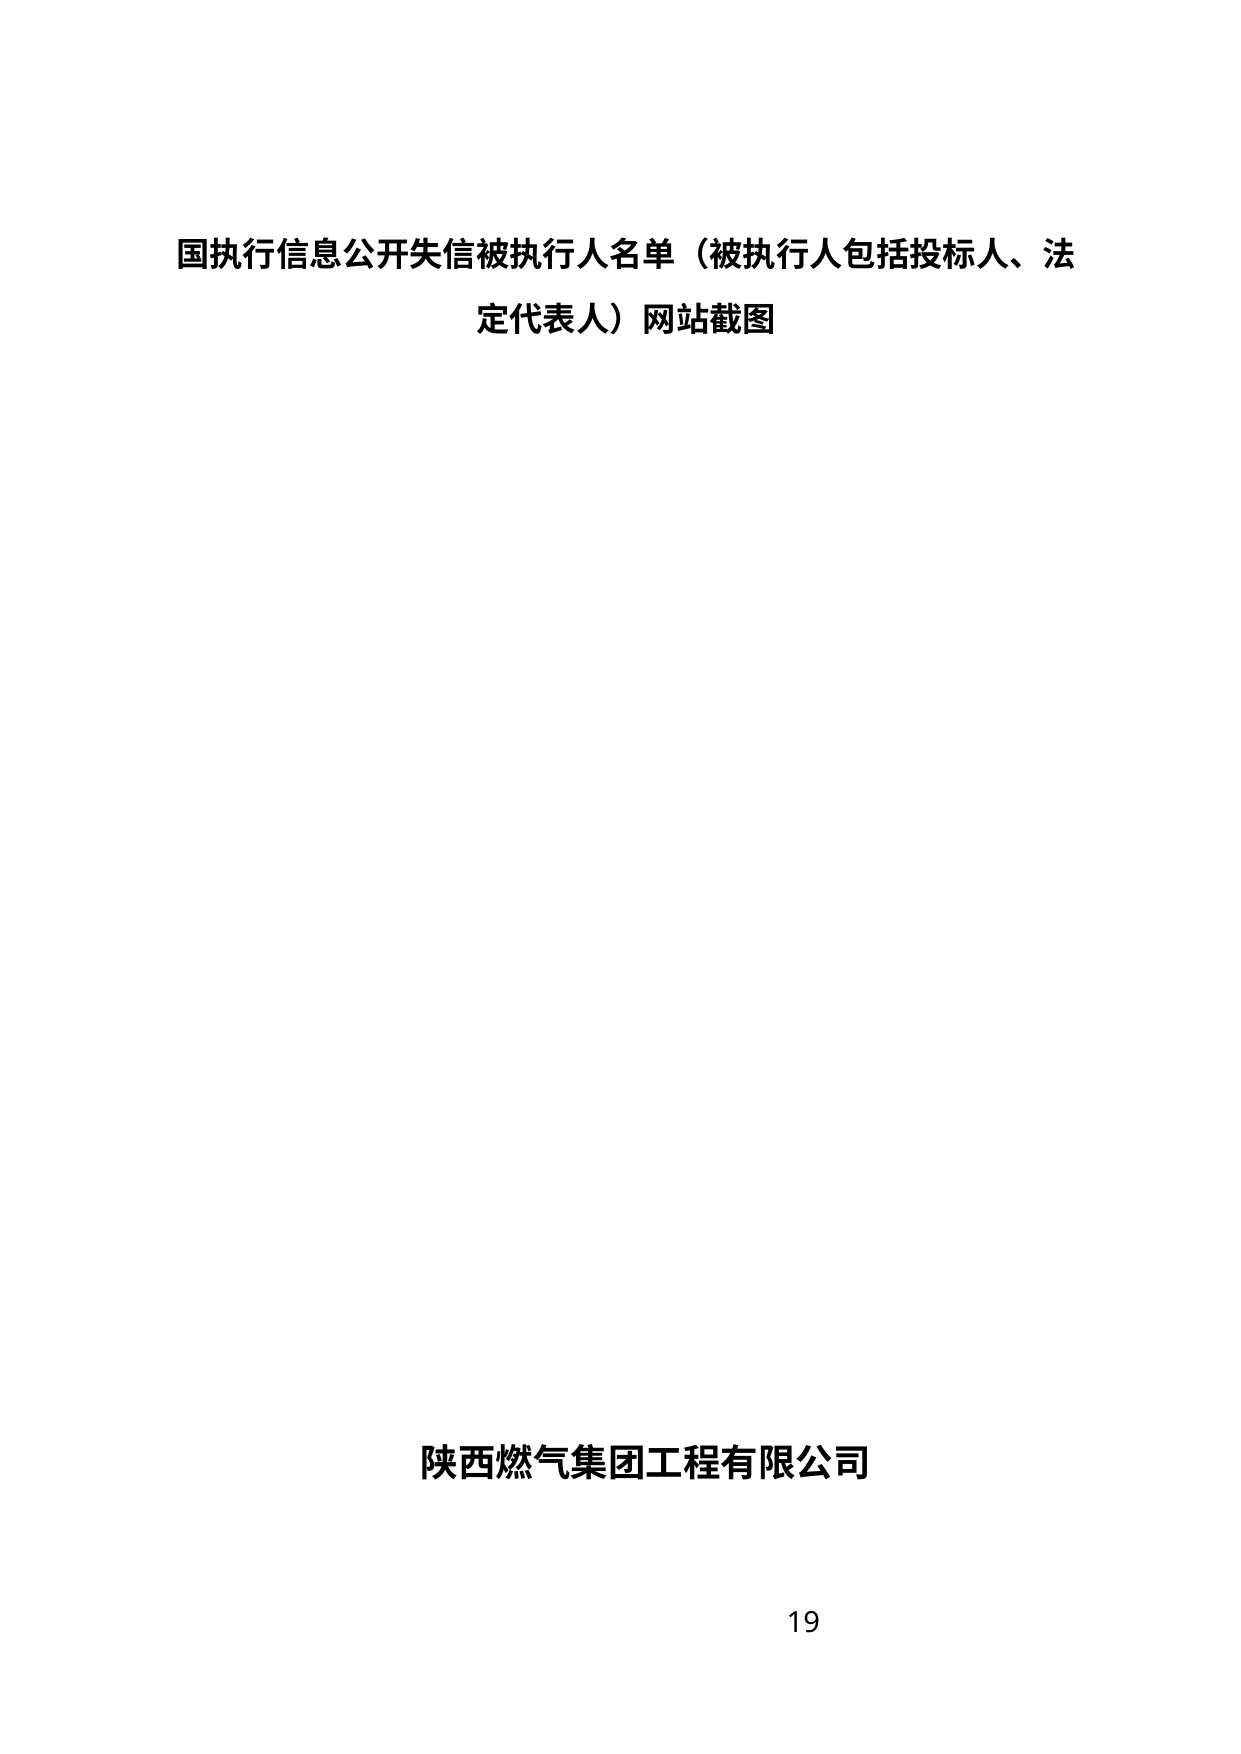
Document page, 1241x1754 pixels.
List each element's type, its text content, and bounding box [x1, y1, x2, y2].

text 陕西燃气集团工程有限公司 [165, 1427, 1087, 1492]
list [165, 219, 1087, 349]
